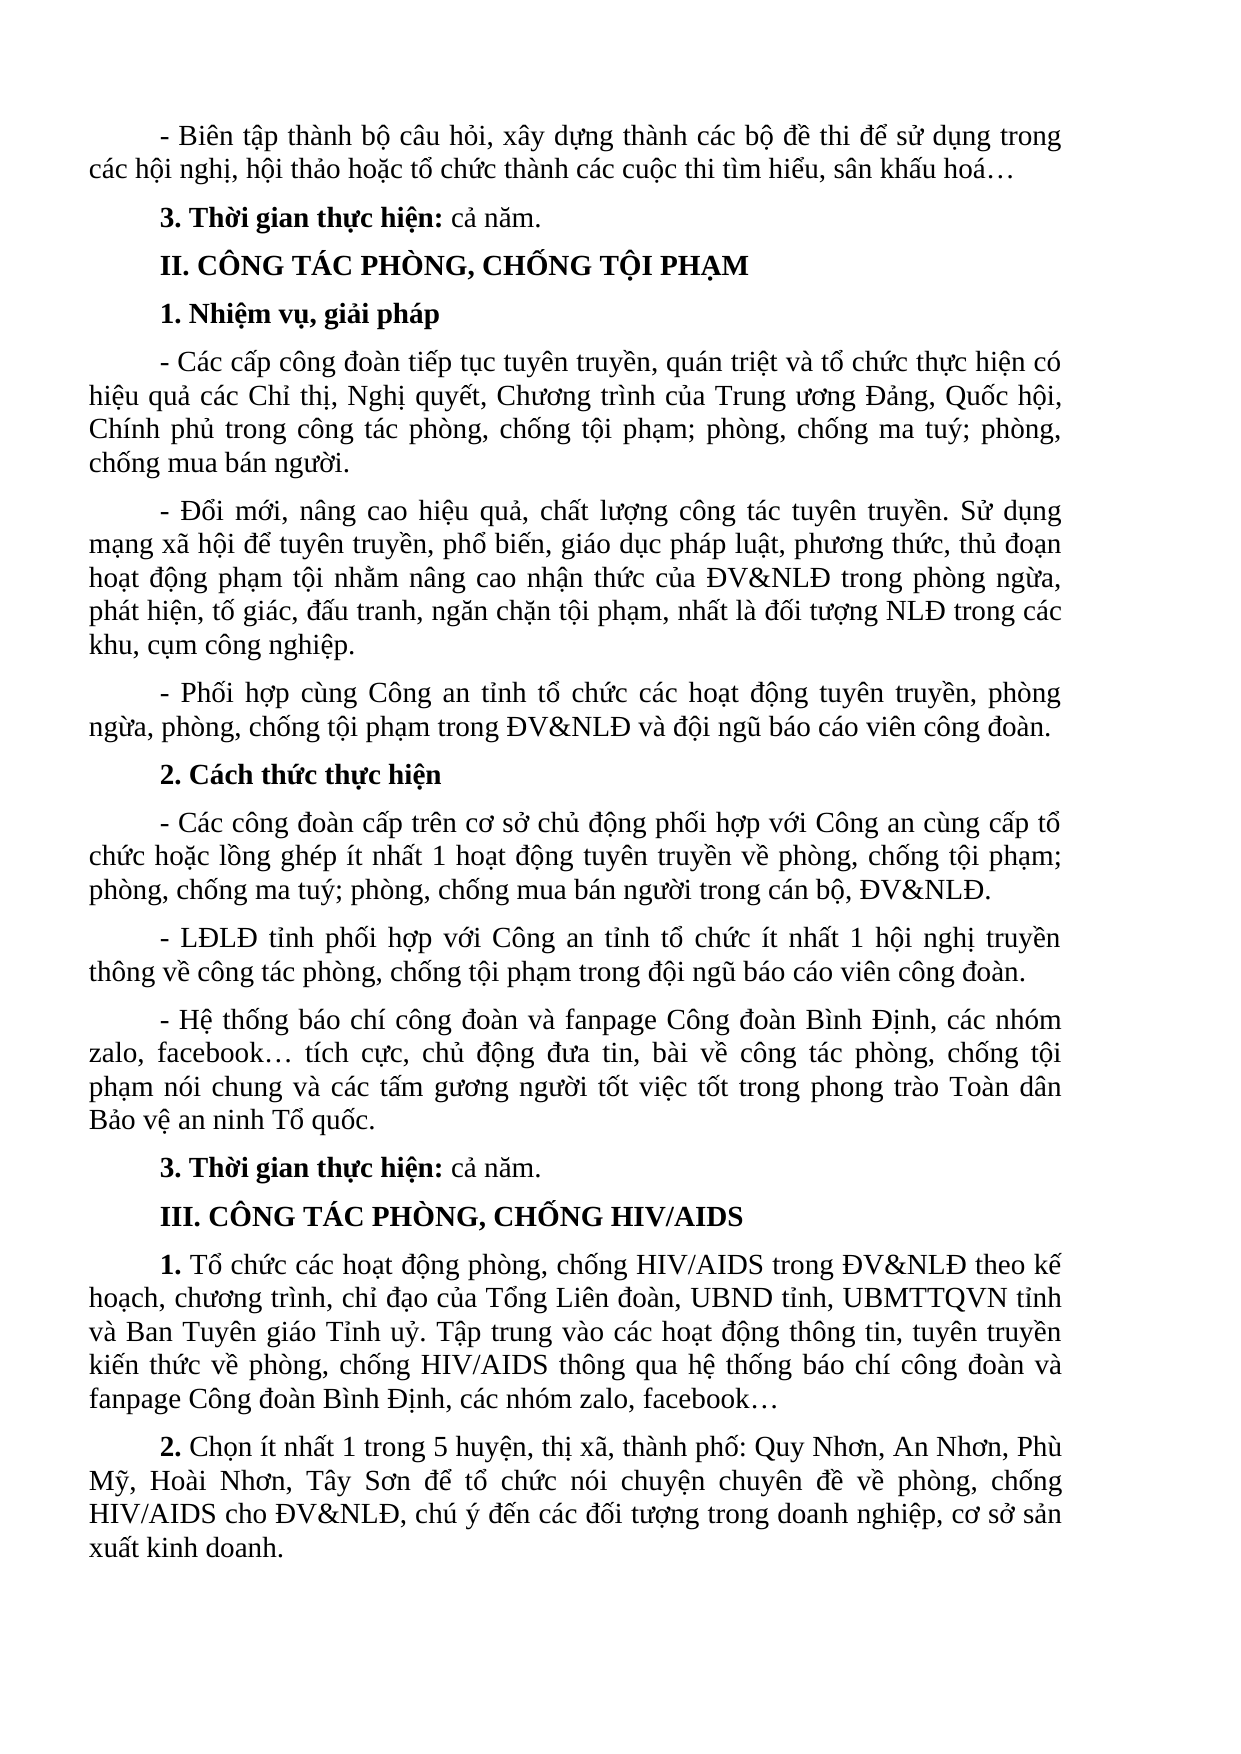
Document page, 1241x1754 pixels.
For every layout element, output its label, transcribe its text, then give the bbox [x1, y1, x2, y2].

text II. CÔNG TÁC PHÒNG, CHỐNG TỘI PHẠM [89, 248, 1063, 281]
text 2. Cách thức thực hiện [89, 757, 1063, 790]
text - Phối hợp cùng Công an tỉnh tổ chức các hoạt động tuyên truyền, phòng ngừa, phòng, chống tội phạm trong ĐV&NLĐ và đội ngũ báo cáo viên công đoàn. [89, 675, 1063, 742]
text - LĐLĐ tỉnh phối hợp với Công an tỉnh tổ chức ít nhất 1 hội nghị truyền thông về công tác phòng, chống tội phạm trong đội ngũ báo cáo viên công đoàn. [89, 920, 1063, 987]
text III. CÔNG TÁC PHÒNG, CHỐNG HIV/AIDS [89, 1199, 1063, 1232]
text - Biên tập thành bộ câu hỏi, xây dựng thành các bộ đề thi để sử dụng trong các hội nghị, hội thảo hoặc tổ chức thành các cuộc thi tìm hiểu, sân khấu hoá… [89, 118, 1063, 185]
text - Các công đoàn cấp trên cơ sở chủ động phối hợp với Công an cùng cấp tổ chức hoặc lồng ghép ít nhất 1 hoạt động tuyên truyền về phòng, chống tội phạm; phòng, chống ma tuý; phòng, chống mua bán người trong cán bộ, ĐV&NLĐ. [89, 805, 1063, 906]
text 3. Thời gian thực hiện: cả năm. [89, 1151, 1063, 1184]
text 3. Thời gian thực hiện: cả năm. [89, 200, 1063, 233]
text 1. Tổ chức các hoạt động phòng, chống HIV/AIDS trong ĐV&NLĐ theo kế hoạch, chương trình, chỉ đạo của Tổng Liên đoàn, UBND tỉnh, UBMTTQVN tỉnh và Ban Tuyên giáo Tỉnh uỷ. Tập trung vào các hoạt động thông tin, tuyên truyền kiến thức về phòng, chống HIV/AIDS thông qua hệ thống báo chí công đoàn và fanpage Công đoàn Bình Định, các nhóm zalo, facebook… [89, 1247, 1063, 1414]
text 1. Nhiệm vụ, giải pháp [89, 296, 1063, 329]
text - Các cấp công đoàn tiếp tục tuyên truyền, quán triệt và tổ chức thực hiện có hiệu quả các Chỉ thị, Nghị quyết, Chương trình của Trung ương Đảng, Quốc hội, Chính phủ trong công tác phòng, chống tội phạm; phòng, chống ma tuý; phòng, chống mua bán người. [89, 344, 1063, 478]
text - Hệ thống báo chí công đoàn và fanpage Công đoàn Bình Định, các nhóm zalo, facebook… tích cực, chủ động đưa tin, bài về công tác phòng, chống tội phạm nói chung và các tấm gương người tốt việc tốt trong phong trào Toàn dân Bảo vệ an ninh Tổ quốc. [89, 1002, 1063, 1136]
text - Đổi mới, nâng cao hiệu quả, chất lượng công tác tuyên truyền. Sử dụng mạng xã hội để tuyên truyền, phổ biến, giáo dục pháp luật, phương thức, thủ đoạn hoạt động phạm tội nhằm nâng cao nhận thức của ĐV&NLĐ trong phòng ngừa, phát hiện, tố giác, đấu tranh, ngăn chặn tội phạm, nhất là đối tượng NLĐ trong các khu, cụm công nghiệp. [89, 493, 1063, 661]
text 2. Chọn ít nhất 1 trong 5 huyện, thị xã, thành phố: Quy Nhơn, An Nhơn, Phù Mỹ, Hoài Nhơn, Tây Sơn để tổ chức nói chuyện chuyên đề về phòng, chống HIV/AIDS cho ĐV&NLĐ, chú ý đến các đối tượng trong doanh nghiệp, cơ sở sản xuất kinh doanh. [89, 1429, 1063, 1563]
